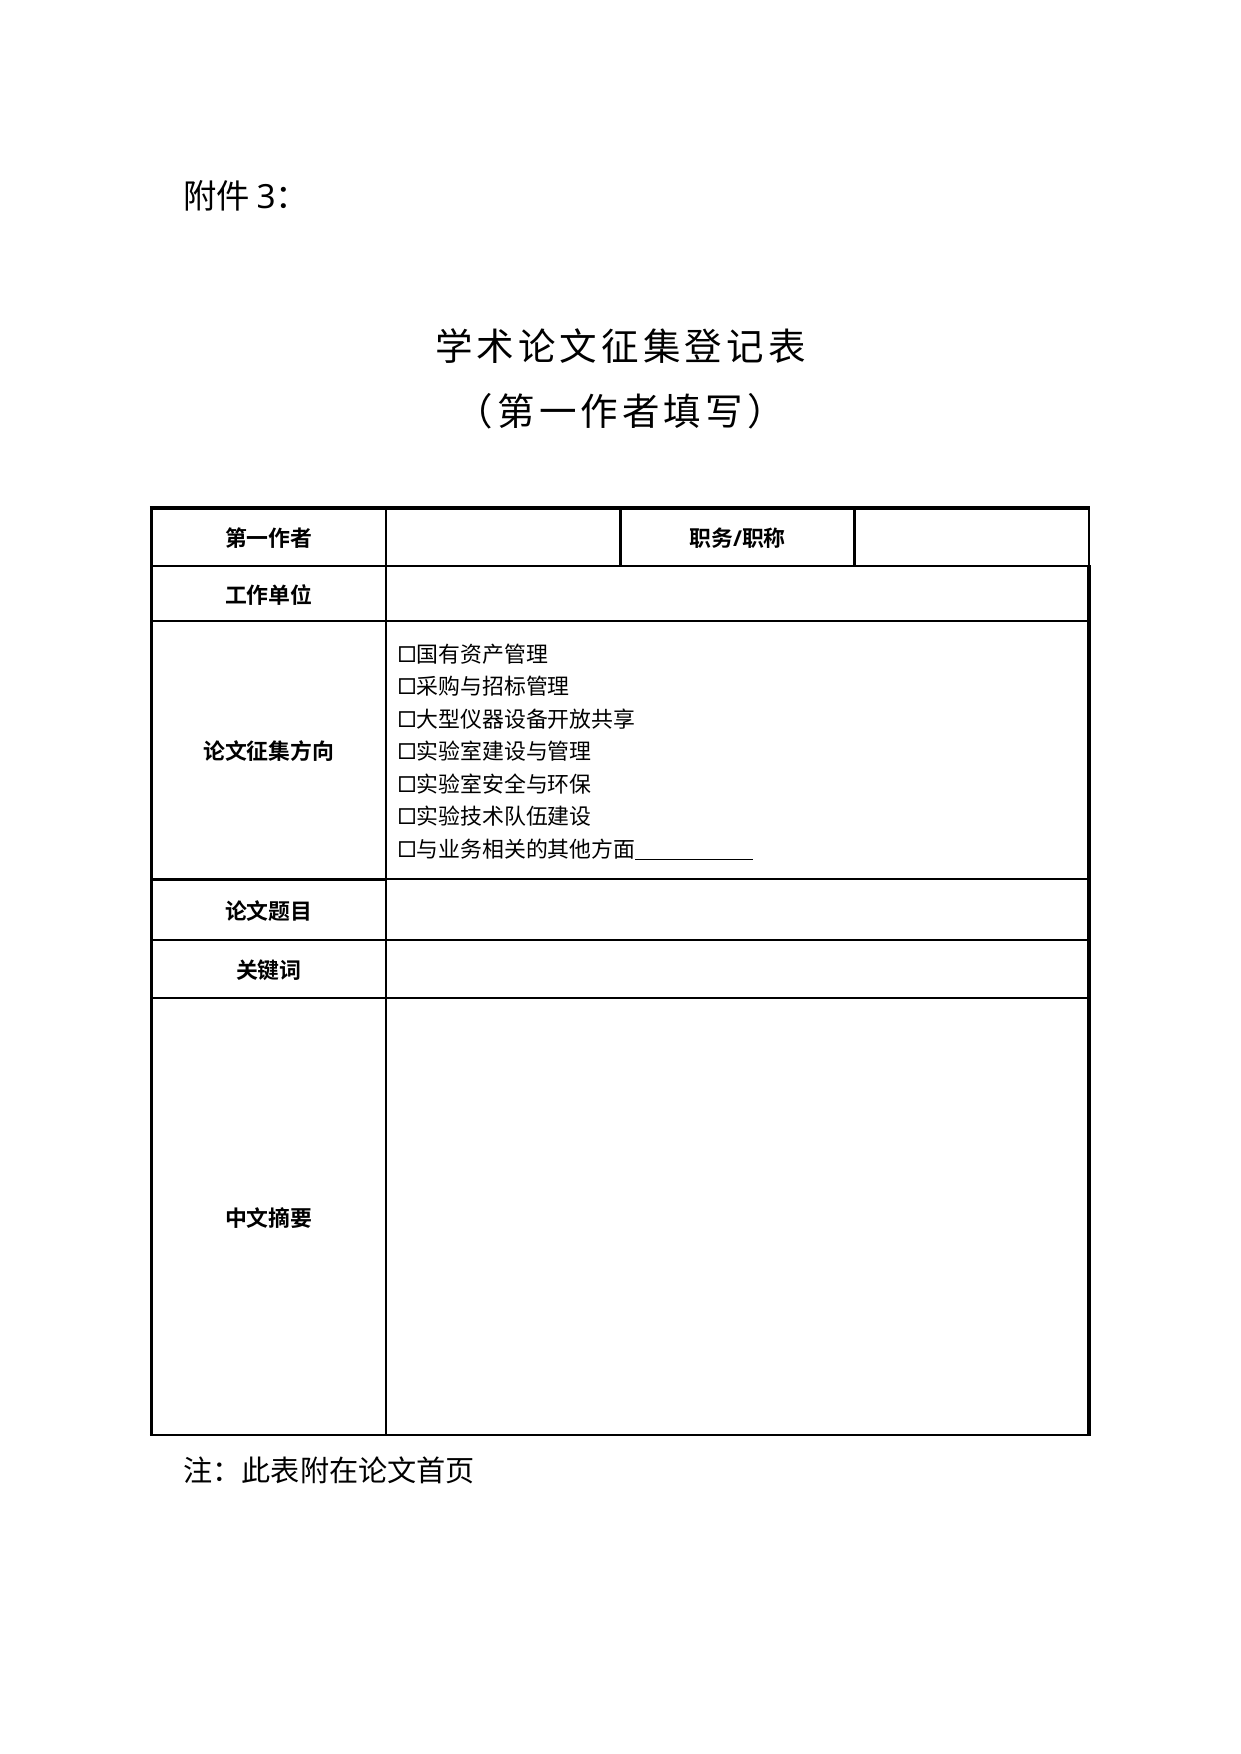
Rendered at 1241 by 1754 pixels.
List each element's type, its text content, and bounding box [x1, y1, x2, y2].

table_cell 国有资产管理 采购与招标管理 大型仪器设备开放共享 实验室建设与管理 实验室安全与环保 实验技术队伍建设 与业务相关的其他方面 [387, 622, 1087, 878]
text 注：此表附在论文首页 [183, 1436, 1057, 1501]
text 学术论文征集登记表 [183, 311, 1057, 376]
text 附件3： [183, 162, 1057, 227]
table_cell [387, 941, 1087, 997]
table_cell [387, 999, 1087, 1434]
table_cell [387, 567, 1087, 620]
text （第一作者填写） [183, 376, 1057, 441]
table_cell 中文摘要 [153, 999, 385, 1434]
table_cell [387, 880, 1087, 939]
table_header 第一作者 [153, 510, 385, 565]
table_header 职务/职称 [622, 510, 853, 565]
table_cell 论文征集方向 [153, 622, 385, 878]
table_cell 工作单位 [153, 567, 385, 620]
table_header [856, 510, 1088, 565]
table_cell 论文题目 [153, 881, 385, 939]
table_cell 关键词 [153, 941, 385, 997]
table_header [387, 510, 619, 565]
